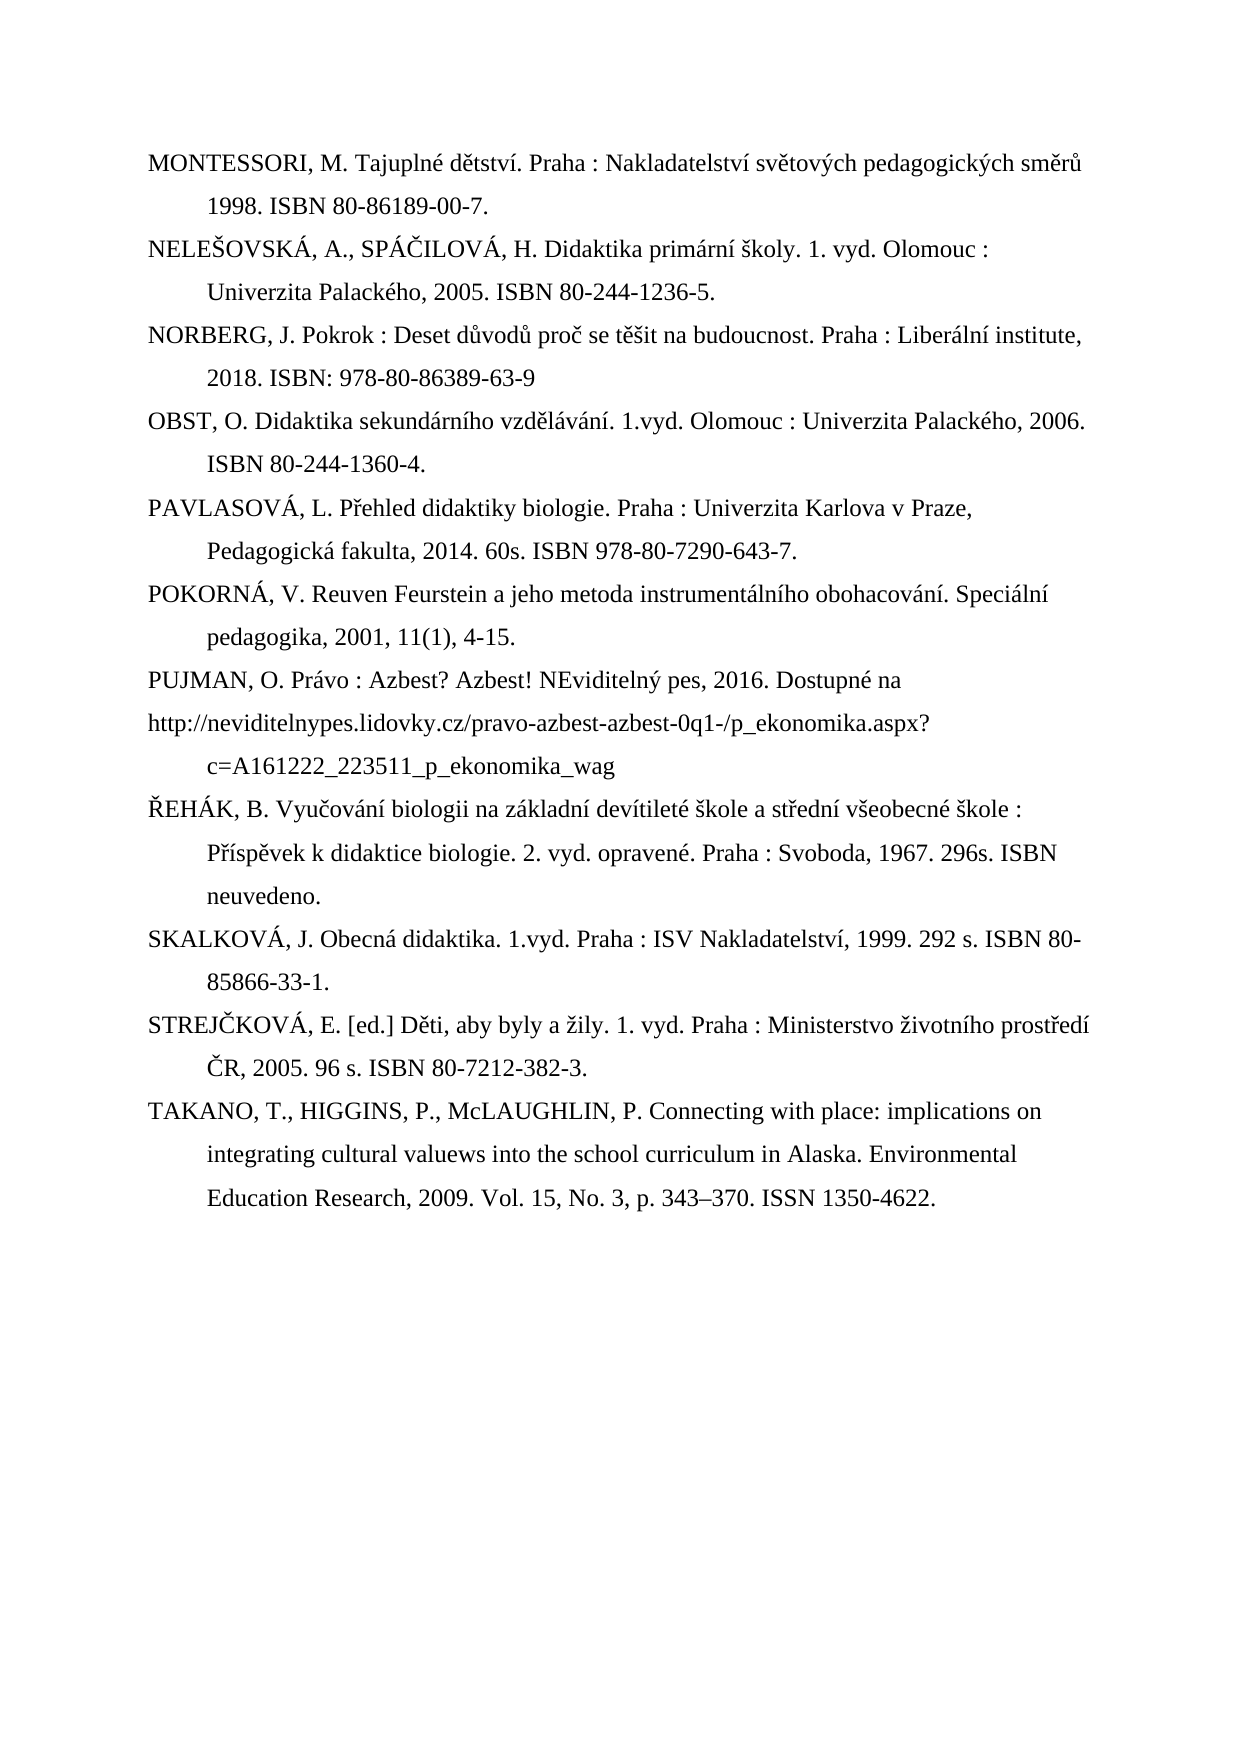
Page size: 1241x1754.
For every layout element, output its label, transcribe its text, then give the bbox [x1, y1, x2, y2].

text STREJČKOVÁ, E. [ed.] Děti, aby byly a žily. 1. vyd. Praha : Ministerstvo životního prostředí ČR, 2005. 96 s. ISBN 80-7212-382-3. [148, 1010, 1093, 1082]
text SKALKOVÁ, J. Obecná didaktika. 1.vyd. Praha : ISV Nakladatelství, 1999. 292 s. ISBN 80-85866-33-1. [148, 924, 1093, 996]
text TAKANO, T., HIGGINS, P., McLAUGHLIN, P. Connecting with place: implications on integrating cultural valuews into the school curriculum in Alaska. Environmental Education Research, 2009. Vol. 15, No. 3, p. 343–370. ISSN 1350-4622. [148, 1096, 1093, 1211]
text MONTESSORI, M. Tajuplné dětství. Praha : Nakladatelství světových pedagogických směrů 1998. ISBN 80-86189-00-7. [148, 148, 1093, 219]
text POKORNÁ, V. Reuven Feurstein a jeho metoda instrumentálního obohacování. Speciální pedagogika, 2001, 11(1), 4-15. [148, 579, 1093, 651]
text NORBERG, J. Pokrok : Deset důvodů proč se těšit na budoucnost. Praha : Liberální institute, 2018. ISBN: 978-80-86389-63-9 [148, 320, 1093, 392]
text PAVLASOVÁ, L. Přehled didaktiky biologie. Praha : Univerzita Karlova v Praze, Pedagogická fakulta, 2014. 60s. ISBN 978-80-7290-643-7. [148, 493, 1093, 564]
text http://neviditelnypes.lidovky.cz/pravo-azbest-azbest-0q1-/p_ekonomika.aspx?c=A161222_223511_p_ekonomika_wag [148, 708, 1093, 780]
text OBST, O. Didaktika sekundárního vzdělávání. 1.vyd. Olomouc : Univerzita Palackého, 2006. ISBN 80-244-1360-4. [148, 406, 1093, 478]
text NELEŠOVSKÁ, A., SPÁČILOVÁ, H. Didaktika primární školy. 1. vyd. Olomouc : Univerzita Palackého, 2005. ISBN 80-244-1236-5. [148, 234, 1093, 306]
text ŘEHÁK, B. Vyučování biologii na základní devítileté škole a střední všeobecné škole : Příspěvek k didaktice biologie. 2. vyd. opravené. Praha : Svoboda, 1967. 296s. ISBN neuvedeno. [148, 794, 1093, 909]
text PUJMAN, O. Právo : Azbest? Azbest! NEviditelný pes, 2016. Dostupné na [148, 665, 1093, 694]
